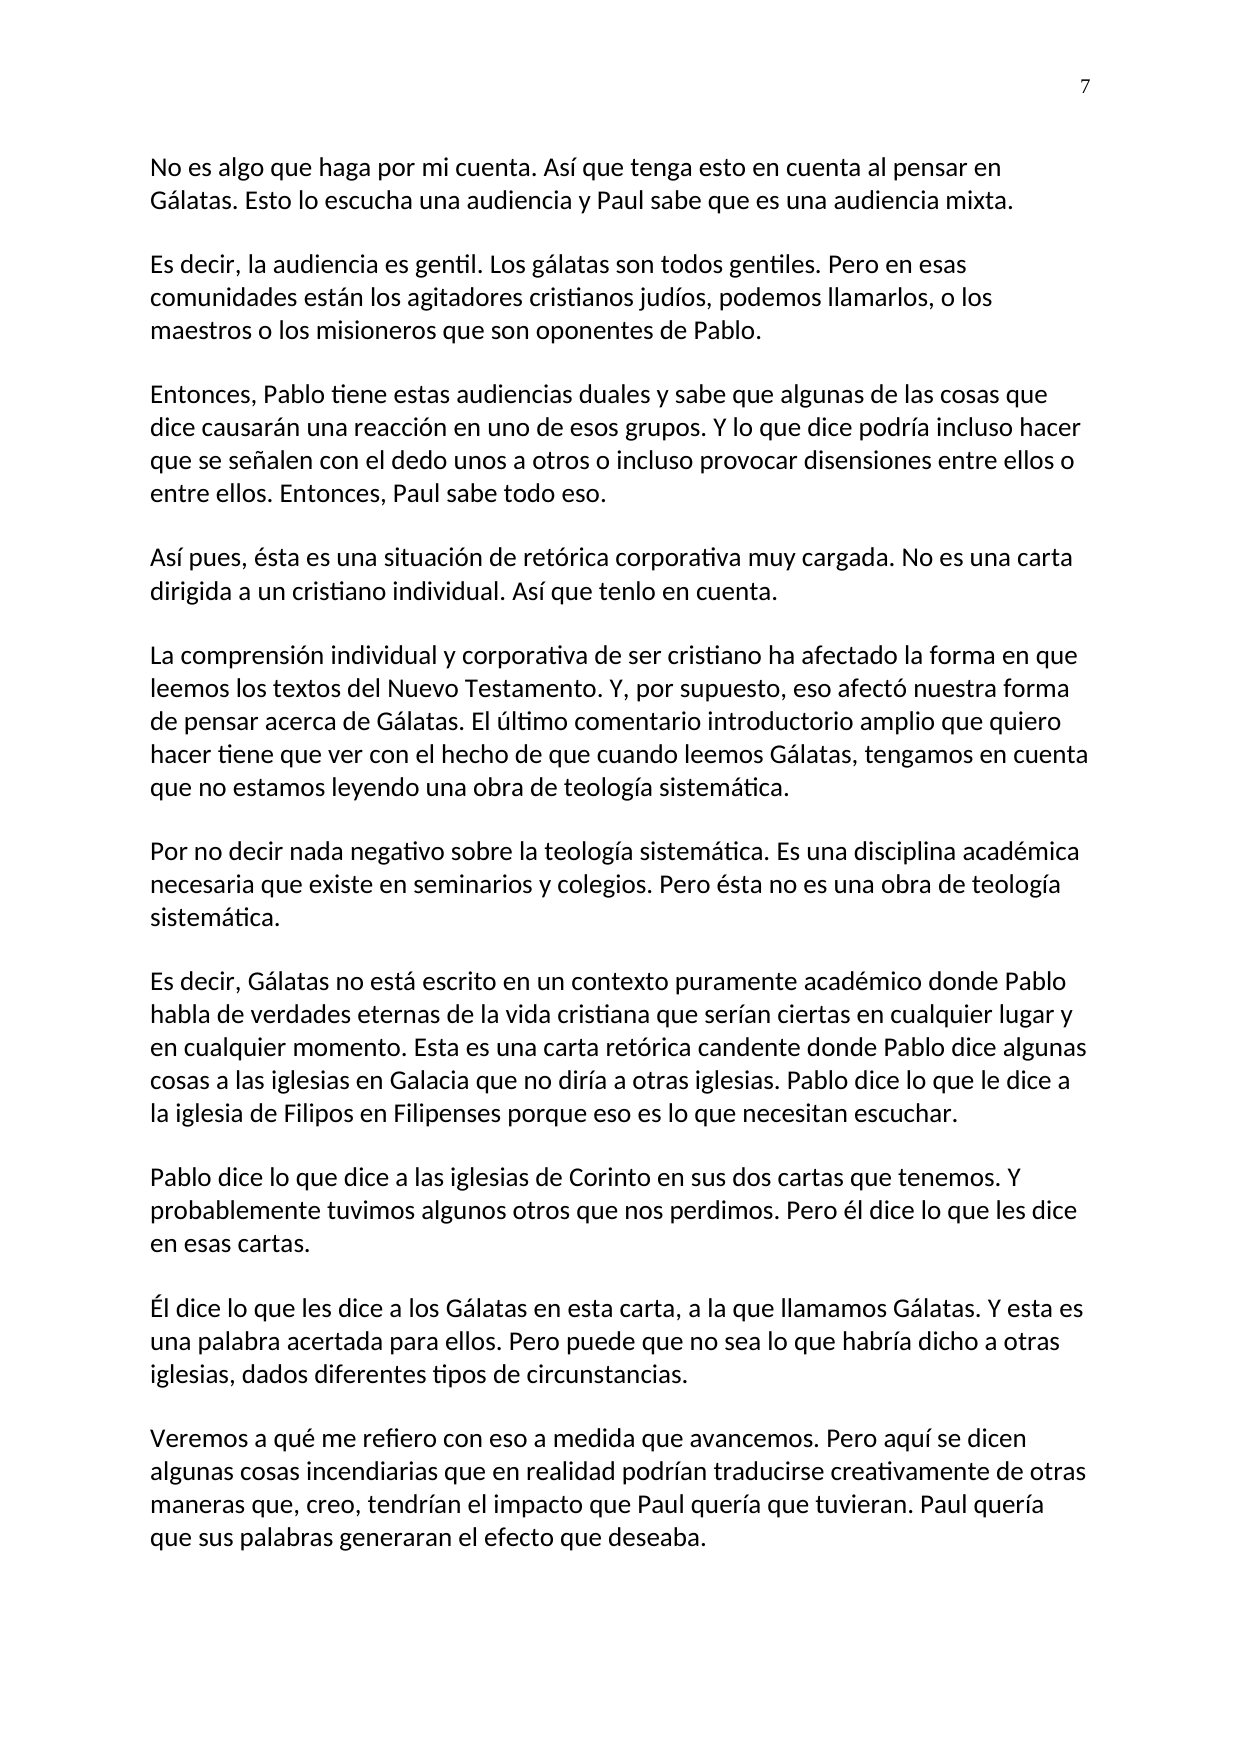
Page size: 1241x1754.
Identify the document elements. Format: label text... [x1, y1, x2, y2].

text Pablo dice lo que dice a las iglesias de Corinto en sus dos cartas que tenemos. Y probablemente tuvimos algunos otros que nos perdimos. Pero él dice lo que les dice en esas cartas. [150, 1161, 1090, 1259]
text Veremos a qué me refiero con eso a medida que avancemos. Pero aquí se dicen algunas cosas incendiarias que en realidad podrían traducirse creativamente de otras maneras que, creo, tendrían el impacto que Paul quería que tuvieran. Paul quería que sus palabras generaran el efecto que deseaba. [150, 1421, 1090, 1553]
text No es algo que haga por mi cuenta. Así que tenga esto en cuenta al pensar en Gálatas. Esto lo escucha una audiencia y Paul sabe que es una audiencia mixta. [150, 150, 1090, 216]
text La comprensión individual y corporativa de ser cristiano ha afectado la forma en que leemos los textos del Nuevo Testamento. Y, por supuesto, eso afectó nuestra forma de pensar acerca de Gálatas. El último comentario introductorio amplio que quiero hacer tiene que ver con el hecho de que cuando leemos Gálatas, tengamos en cuenta que no estamos leyendo una obra de teología sistemática. [150, 638, 1090, 803]
text Por no decir nada negativo sobre la teología sistemática. Es una disciplina académica necesaria que existe en seminarios y colegios. Pero ésta no es una obra de teología sistemática. [150, 834, 1090, 933]
text Es decir, Gálatas no está escrito en un contexto puramente académico donde Pablo habla de verdades eternas de la vida cristiana que serían ciertas en cualquier lugar y en cualquier momento. Esta es una carta retórica candente donde Pablo dice algunas cosas a las iglesias en Galacia que no diría a otras iglesias. Pablo dice lo que le dice a la iglesia de Filipos en Filipenses porque eso es lo que necesitan escuchar. [150, 964, 1090, 1129]
text Así pues, ésta es una situación de retórica corporativa muy cargada. No es una carta dirigida a un cristiano individual. Así que tenlo en cuenta. [150, 541, 1090, 607]
text Él dice lo que les dice a los Gálatas en esta carta, a la que llamamos Gálatas. Y esta es una palabra acertada para ellos. Pero puede que no sea lo que habría dicho a otras iglesias, dados diferentes tipos de circunstancias. [150, 1291, 1090, 1390]
text Entonces, Pablo tiene estas audiencias duales y sabe que algunas de las cosas que dice causarán una reacción en uno de esos grupos. Y lo que dice podría incluso hacer que se señalen con el dedo unos a otros o incluso provocar disensiones entre ellos o entre ellos. Entonces, Paul sabe todo eso. [150, 377, 1090, 509]
text Es decir, la audiencia es gentil. Los gálatas son todos gentiles. Pero en esas comunidades están los agitadores cristianos judíos, podemos llamarlos, o los maestros o los misioneros que son oponentes de Pablo. [150, 247, 1090, 346]
